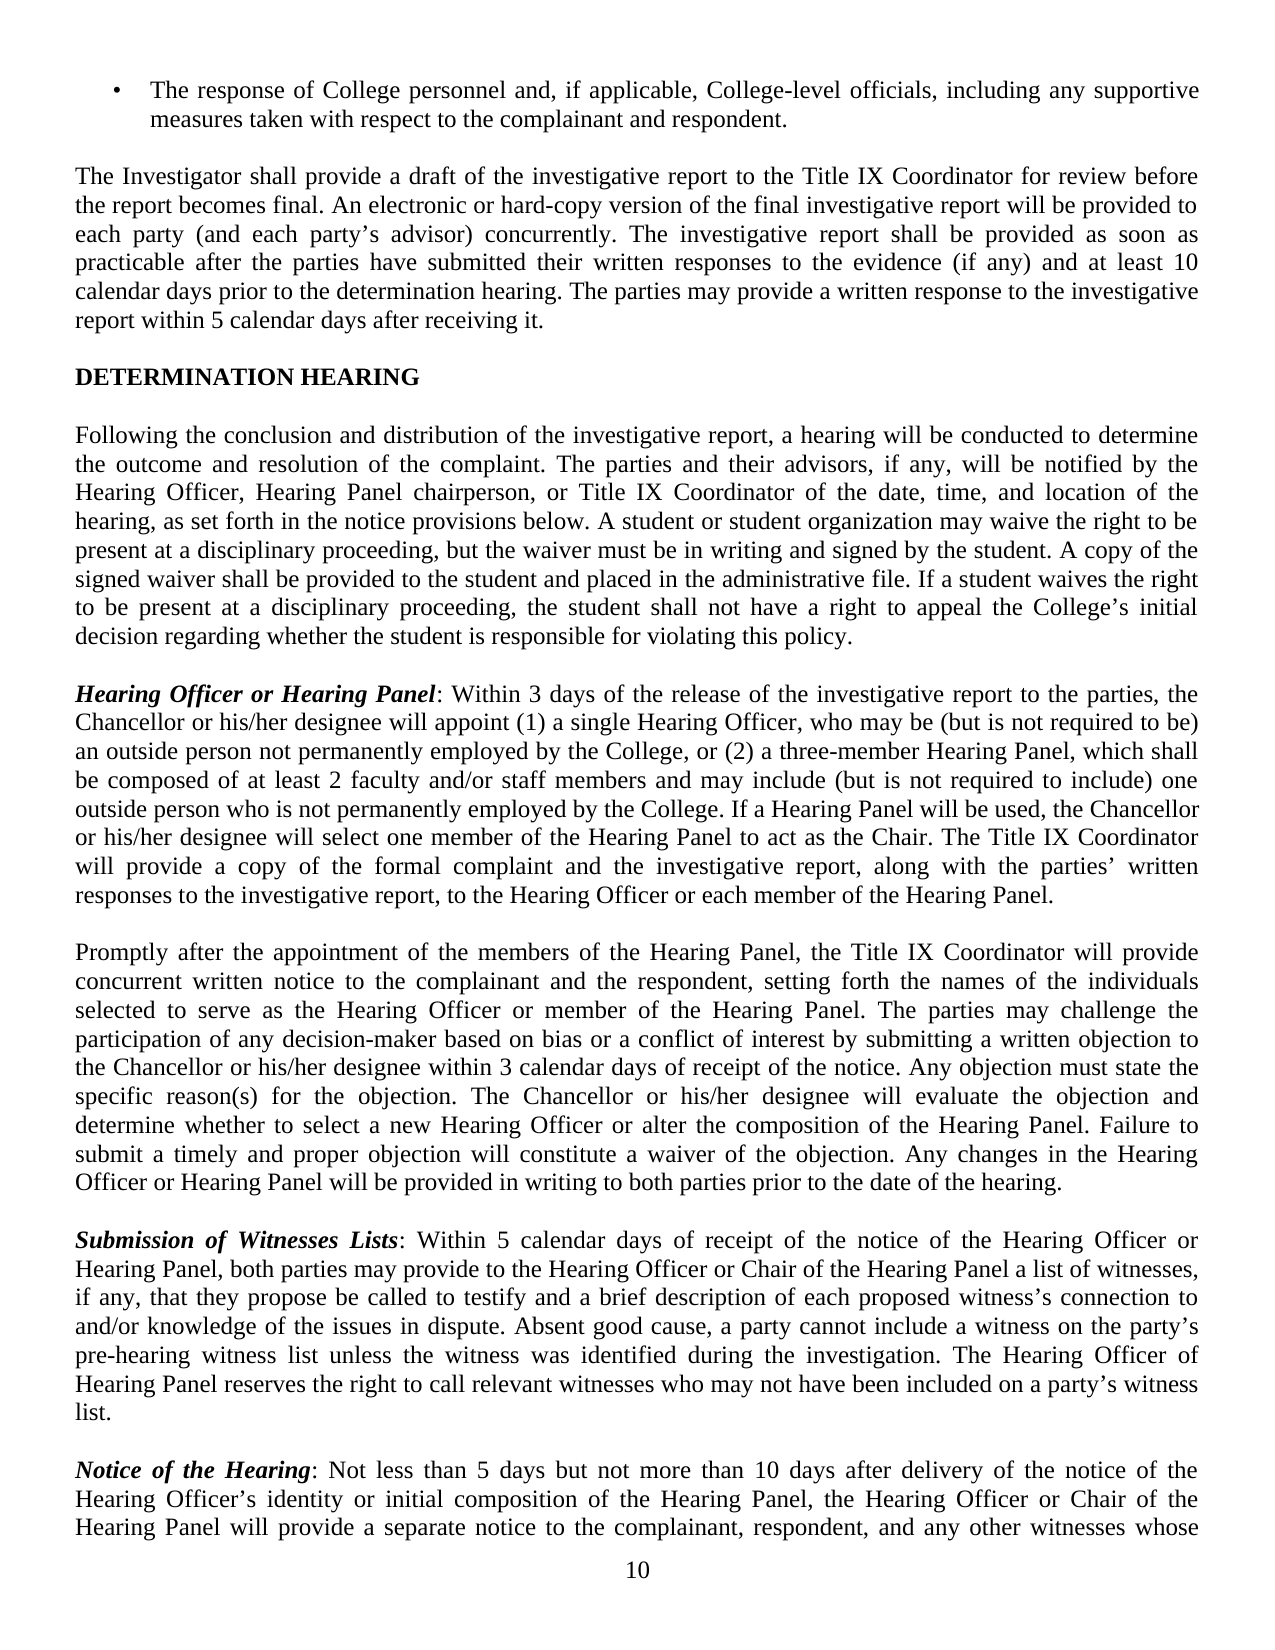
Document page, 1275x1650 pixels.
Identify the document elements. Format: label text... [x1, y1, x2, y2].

text Hearing Officer or Hearing Panel: Within 3 days of the release of the investigative report to the parties, the Chancellor or his/her designee will appoint (1) a single Hearing Officer, who may be (but is not required to be) an outside person not permanently employed by the College, or (2) a three-member Hearing Panel, which shall be composed of at least 2 faculty and/or staff members and may include (but is not required to include) one outside person who is not permanently employed by the College. If a Hearing Panel will be used, the Chancellor or his/her designee will select one member of the Hearing Panel to act as the Chair. The Title IX Coordinator will provide a copy of the formal complaint and the investigative report, along with the parties’ written responses to the investigative report, to the Hearing Officer or each member of the Hearing Panel. [75, 679, 1200, 909]
text DETERMINATION HEARING [75, 362, 1200, 391]
list The response of College personnel and, if applicable, College-level officials, including any supportive measures taken with respect to the complainant and respondent. [112, 75, 1200, 132]
text Submission of Witnesses Lists: Within 5 calendar days of receipt of the notice of the Hearing Officer or Hearing Panel, both parties may provide to the Hearing Officer or Chair of the Hearing Panel a list of witnesses, if any, that they propose be called to testify and a brief description of each proposed witness’s connection to and/or knowledge of the issues in dispute. Absent good cause, a party cannot include a witness on the party’s pre-hearing witness list unless the witness was identified during the investigation. The Hearing Officer of Hearing Panel reserves the right to call relevant witnesses who may not have been included on a party’s witness list. [75, 1225, 1200, 1426]
text Following the conclusion and distribution of the investigative report, a hearing will be conducted to determine the outcome and resolution of the complaint. The parties and their advisors, if any, will be notified by the Hearing Officer, Hearing Panel chairperson, or Title IX Coordinator of the date, time, and location of the hearing, as set forth in the notice provisions below. A student or student organization may waive the right to be present at a disciplinary proceeding, but the waiver must be in writing and signed by the student. A copy of the signed waiver shall be provided to the student and placed in the administrative file. If a student waives the right to be present at a disciplinary proceeding, the student shall not have a right to appeal the College’s initial decision regarding whether the student is responsible for violating this policy. [75, 420, 1200, 650]
text Promptly after the appointment of the members of the Hearing Panel, the Title IX Coordinator will provide concurrent written notice to the complainant and the respondent, setting forth the names of the individuals selected to serve as the Hearing Officer or member of the Hearing Panel. The parties may challenge the participation of any decision-maker based on bias or a conflict of interest by submitting a written objection to the Chancellor or his/her designee within 3 calendar days of receipt of the notice. Any objection must state the specific reason(s) for the objection. The Chancellor or his/her designee will evaluate the objection and determine whether to select a new Hearing Officer or alter the composition of the Hearing Panel. Failure to submit a timely and proper objection will constitute a waiver of the objection. Any changes in the Hearing Officer or Hearing Panel will be provided in writing to both parties prior to the date of the hearing. [75, 937, 1200, 1196]
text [75, 1455, 1200, 1541]
text The Investigator shall provide a draft of the investigative report to the Title IX Coordinator for review before the report becomes final. An electronic or hard-copy version of the final investigative report will be provided to each party (and each party’s advisor) concurrently. The investigative report shall be provided as soon as practicable after the parties have submitted their written responses to the evidence (if any) and at least 10 calendar days prior to the determination hearing. The parties may provide a written response to the investigative report within 5 calendar days after receiving it. [75, 161, 1200, 334]
